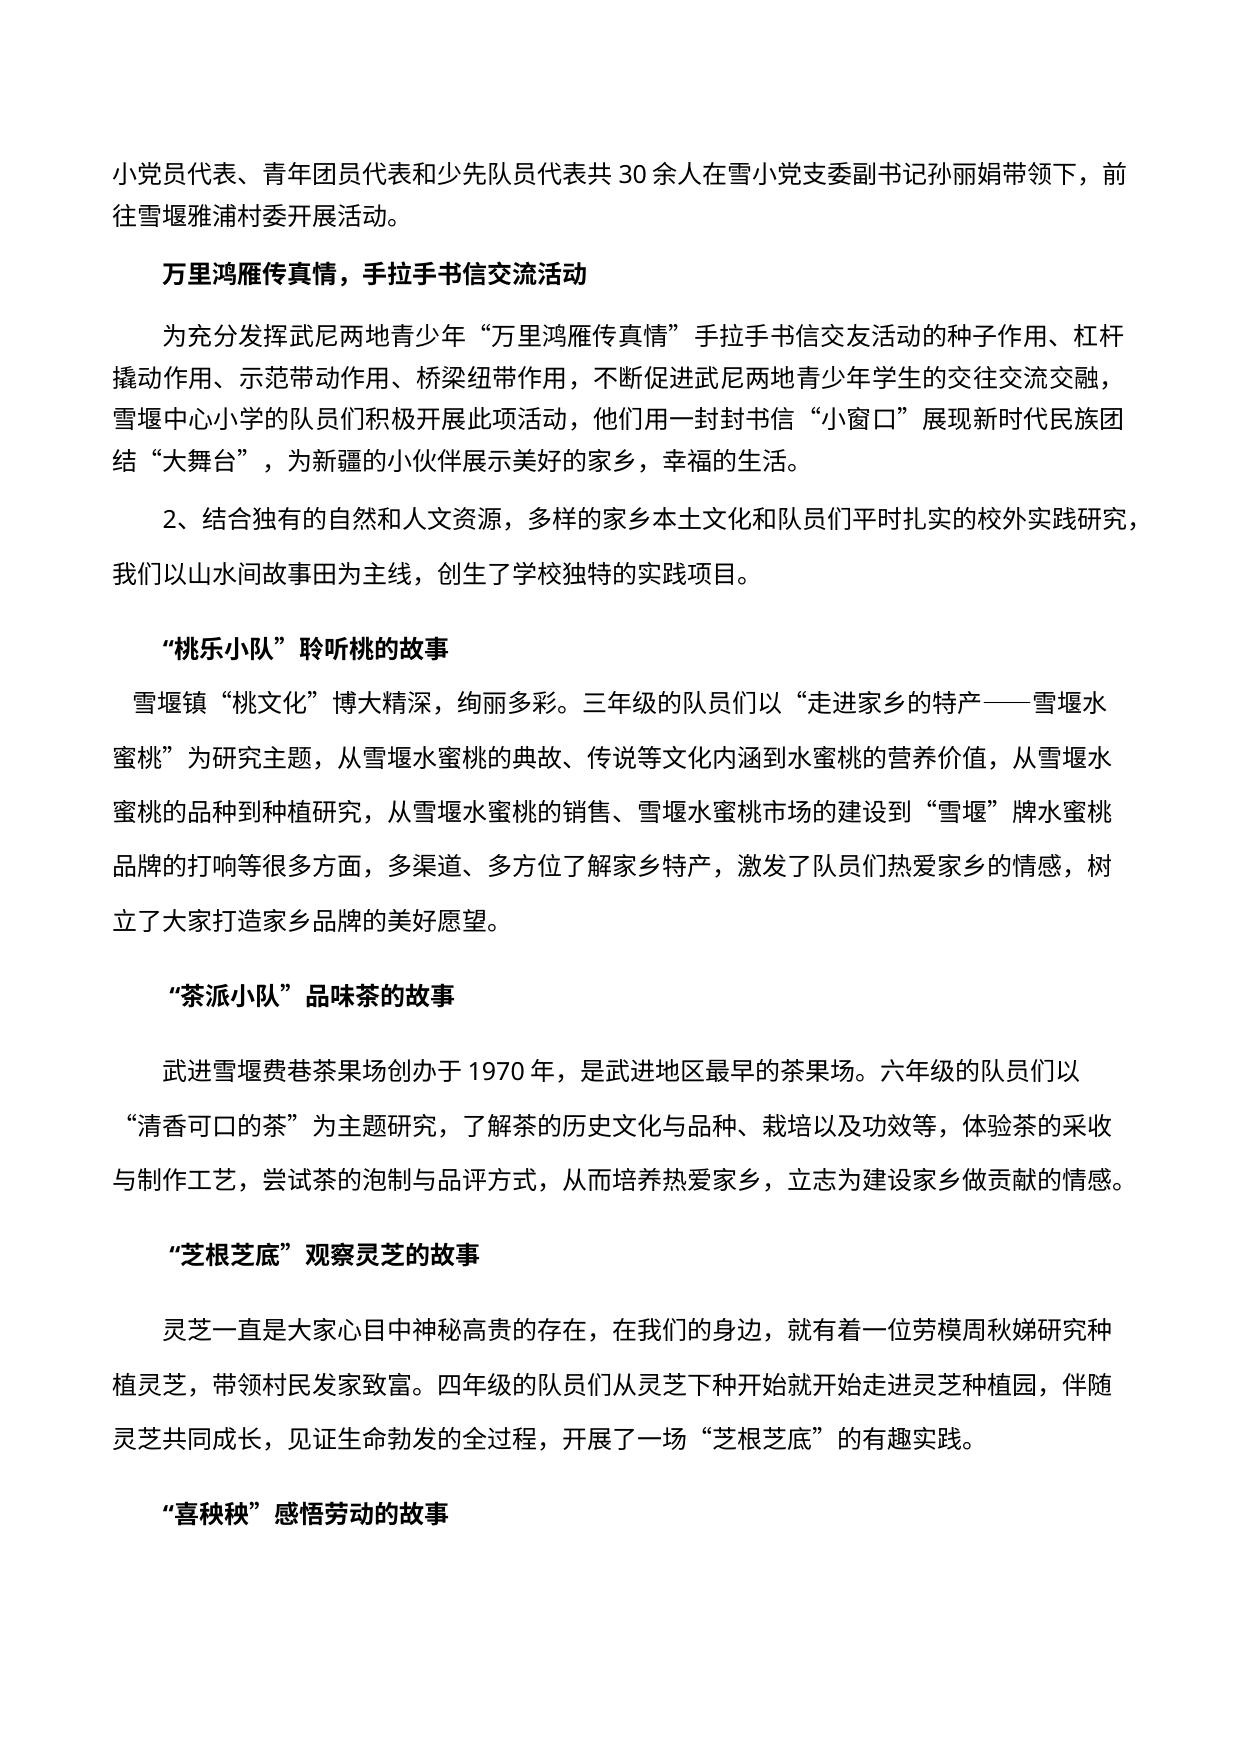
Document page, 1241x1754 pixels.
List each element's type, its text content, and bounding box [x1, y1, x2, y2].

text 灵芝一直是大家心目中神秘高贵的存在，在我们的身边，就有着一位劳模周秋娣研究种植灵芝，带领村民发家致富。四年级的队员们从灵芝下种开始就开始走进灵芝种植园，伴随灵芝共同成长，见证生命勃发的全过程，开展了一场“芝根芝底”的有趣实践。 [112, 1311, 1128, 1456]
text “桃乐小队”聆听桃的故事 雪堰镇“桃文化”博大精深，绚丽多彩。三年级的队员们以“走进家乡的特产——雪堰水蜜桃”为研究主题，从雪堰水蜜桃的典故、传说等文化内涵到水蜜桃的营养价值，从雪堰水蜜桃的品种到种植研究，从雪堰水蜜桃的销售、雪堰水蜜桃市场的建设到“雪堰”牌水蜜桃品牌的打响等很多方面，多渠道、多方位了解家乡特产，激发了队员们热爱家乡的情感，树立了大家打造家乡品牌的美好愿望。 [112, 629, 1128, 937]
text 为充分发挥武尼两地青少年“万里鸿雁传真情”手拉手书信交友活动的种子作用、杠杆撬动作用、示范带动作用、桥梁纽带作用，不断促进武尼两地青少年学生的交往交流交融，雪堰中心小学的队员们积极开展此项活动，他们用一封封书信“小窗口”展现新时代民族团结“大舞台”，为新疆的小伙伴展示美好的家乡，幸福的生活。 [112, 312, 1128, 479]
text 武进雪堰费巷茶果场创办于1970年，是武进地区最早的茶果场。六年级的队员们以“清香可口的茶”为主题研究，了解茶的历史文化与品种、栽培以及功效等，体验茶的采收与制作工艺，尝试茶的泡制与品评方式，从而培养热爱家乡，立志为建设家乡做贡献的情感。 [112, 1052, 1128, 1197]
subtitle 万里鸿雁传真情，手拉手书信交流活动 [112, 254, 1128, 290]
text “茶派小队”品味茶的故事 [112, 976, 1128, 1013]
text 2、结合独有的自然和人文资源，多样的家乡本土文化和队员们平时扎实的校外实践研究，我们以山水间故事田为主线，创生了学校独特的实践项目。 [112, 500, 1128, 590]
text “芝根芝底”观察灵芝的故事 [112, 1236, 1128, 1272]
text “喜秧秧”感悟劳动的故事 [112, 1495, 1128, 1531]
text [112, 150, 1128, 233]
